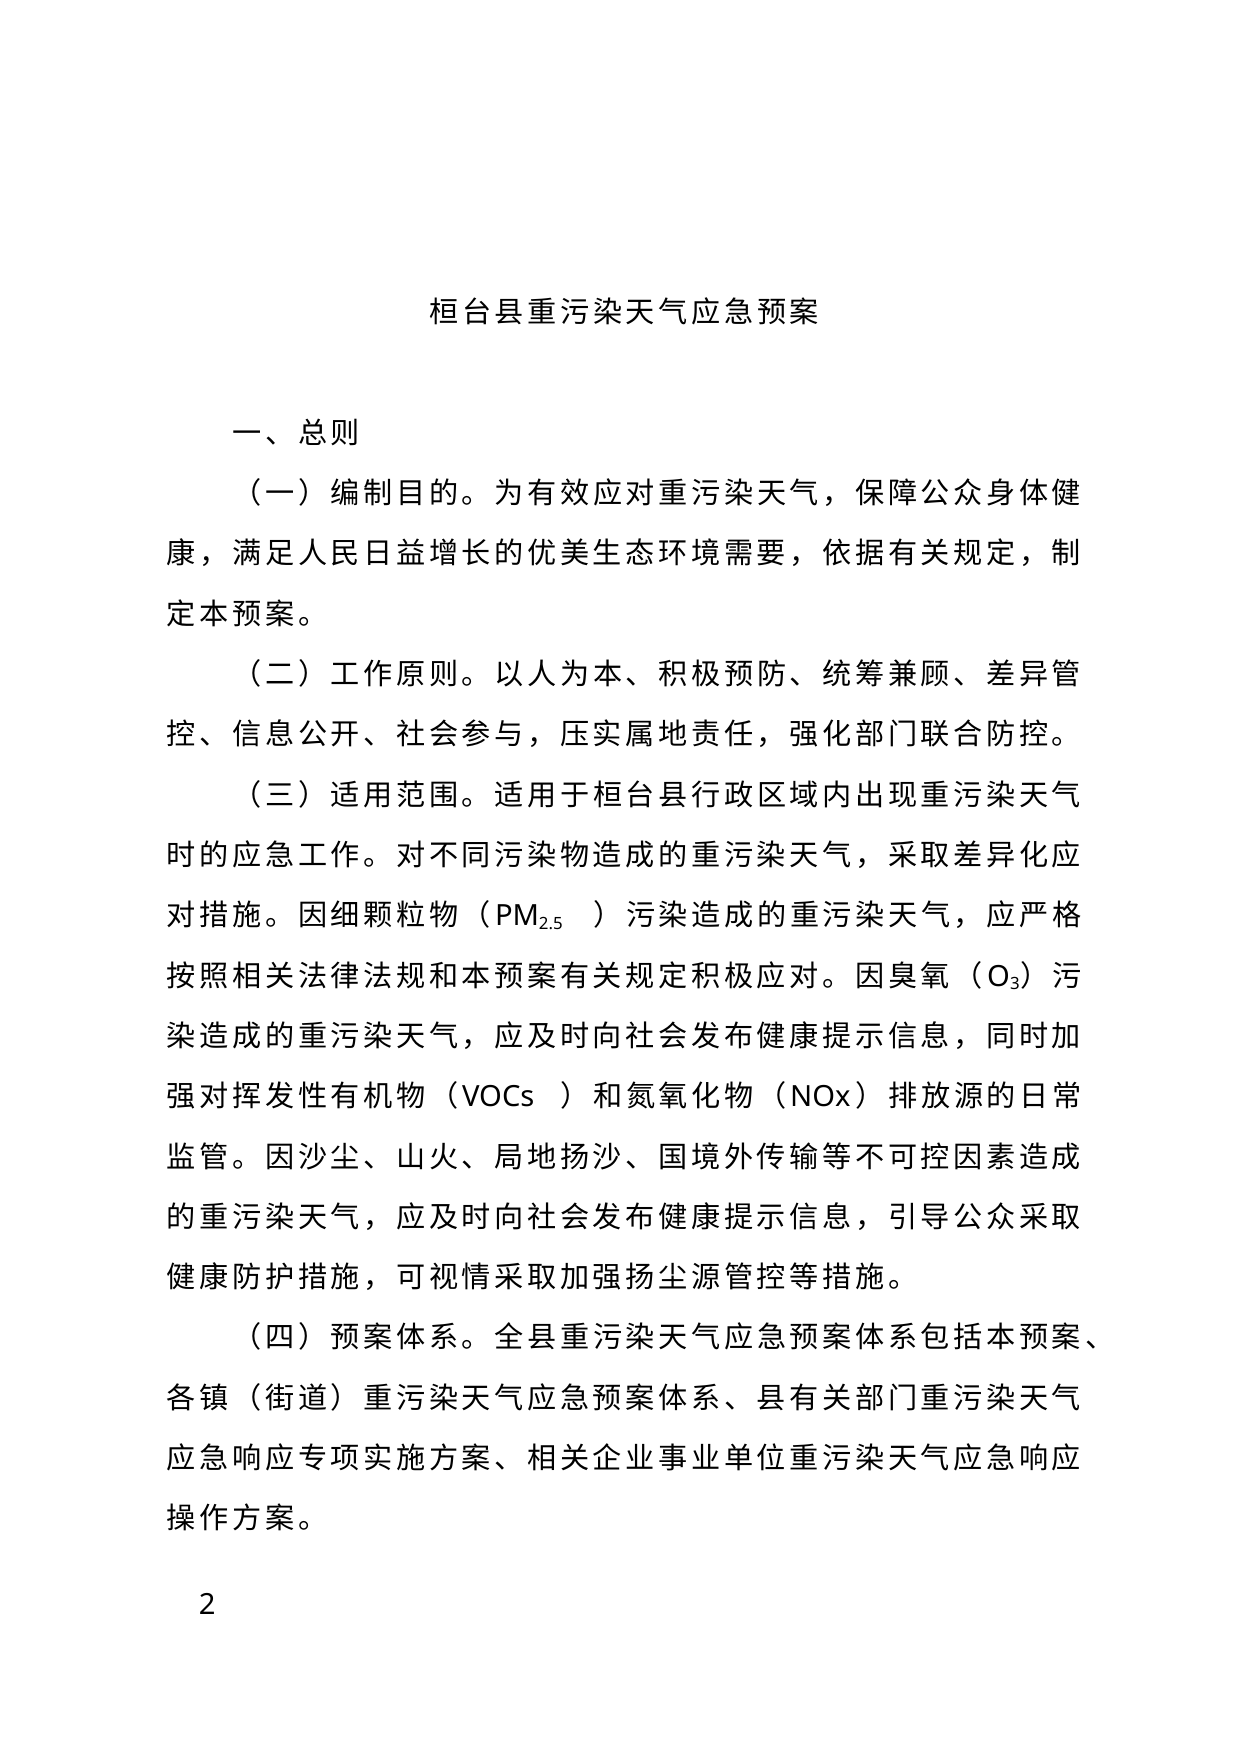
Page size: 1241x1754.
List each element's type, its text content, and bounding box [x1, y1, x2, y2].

text （一）编制目的。为有效应对重污染天气，保障公众身体健康，满足人民日益增长的优美生态环境需要，依据有关规定，制定本预案。 [167, 461, 1085, 642]
text （二）工作原则。以人为本、积极预防、统筹兼顾、差异管控、信息公开、社会参与，压实属地责任，强化部门联合防控。 [167, 642, 1085, 762]
text 一、总则 [167, 400, 1085, 461]
text （四）预案体系。全县重污染天气应急预案体系包括本预案、各镇（街道）重污染天气应急预案体系、县有关部门重污染天气应急响应专项实施方案、相关企业事业单位重污染天气应急响应操作方案。 [167, 1305, 1085, 1546]
text （三）适用范围。适用于桓台县行政区域内出现重污染天气时的应急工作。对不同污染物造成的重污染天气，采取差异化应对措施。因细颗粒物（PM2.5）污染造成的重污染天气，应严格按照相关法律法规和本预案有关规定积极应对。因臭氧（O3）污染造成的重污染天气，应及时向社会发布健康提示信息，同时加强对挥发性有机物（VOCs）和氮氧化物（NOx）排放源的日常监管。因沙尘、山火、局地扬沙、国境外传输等不可控因素造成的重污染天气，应及时向社会发布健康提示信息，引导公众采取健康防护措施，可视情采取加强扬尘源管控等措施。 [167, 762, 1085, 1305]
text 桓台县重污染天气应急预案 [167, 280, 1085, 340]
